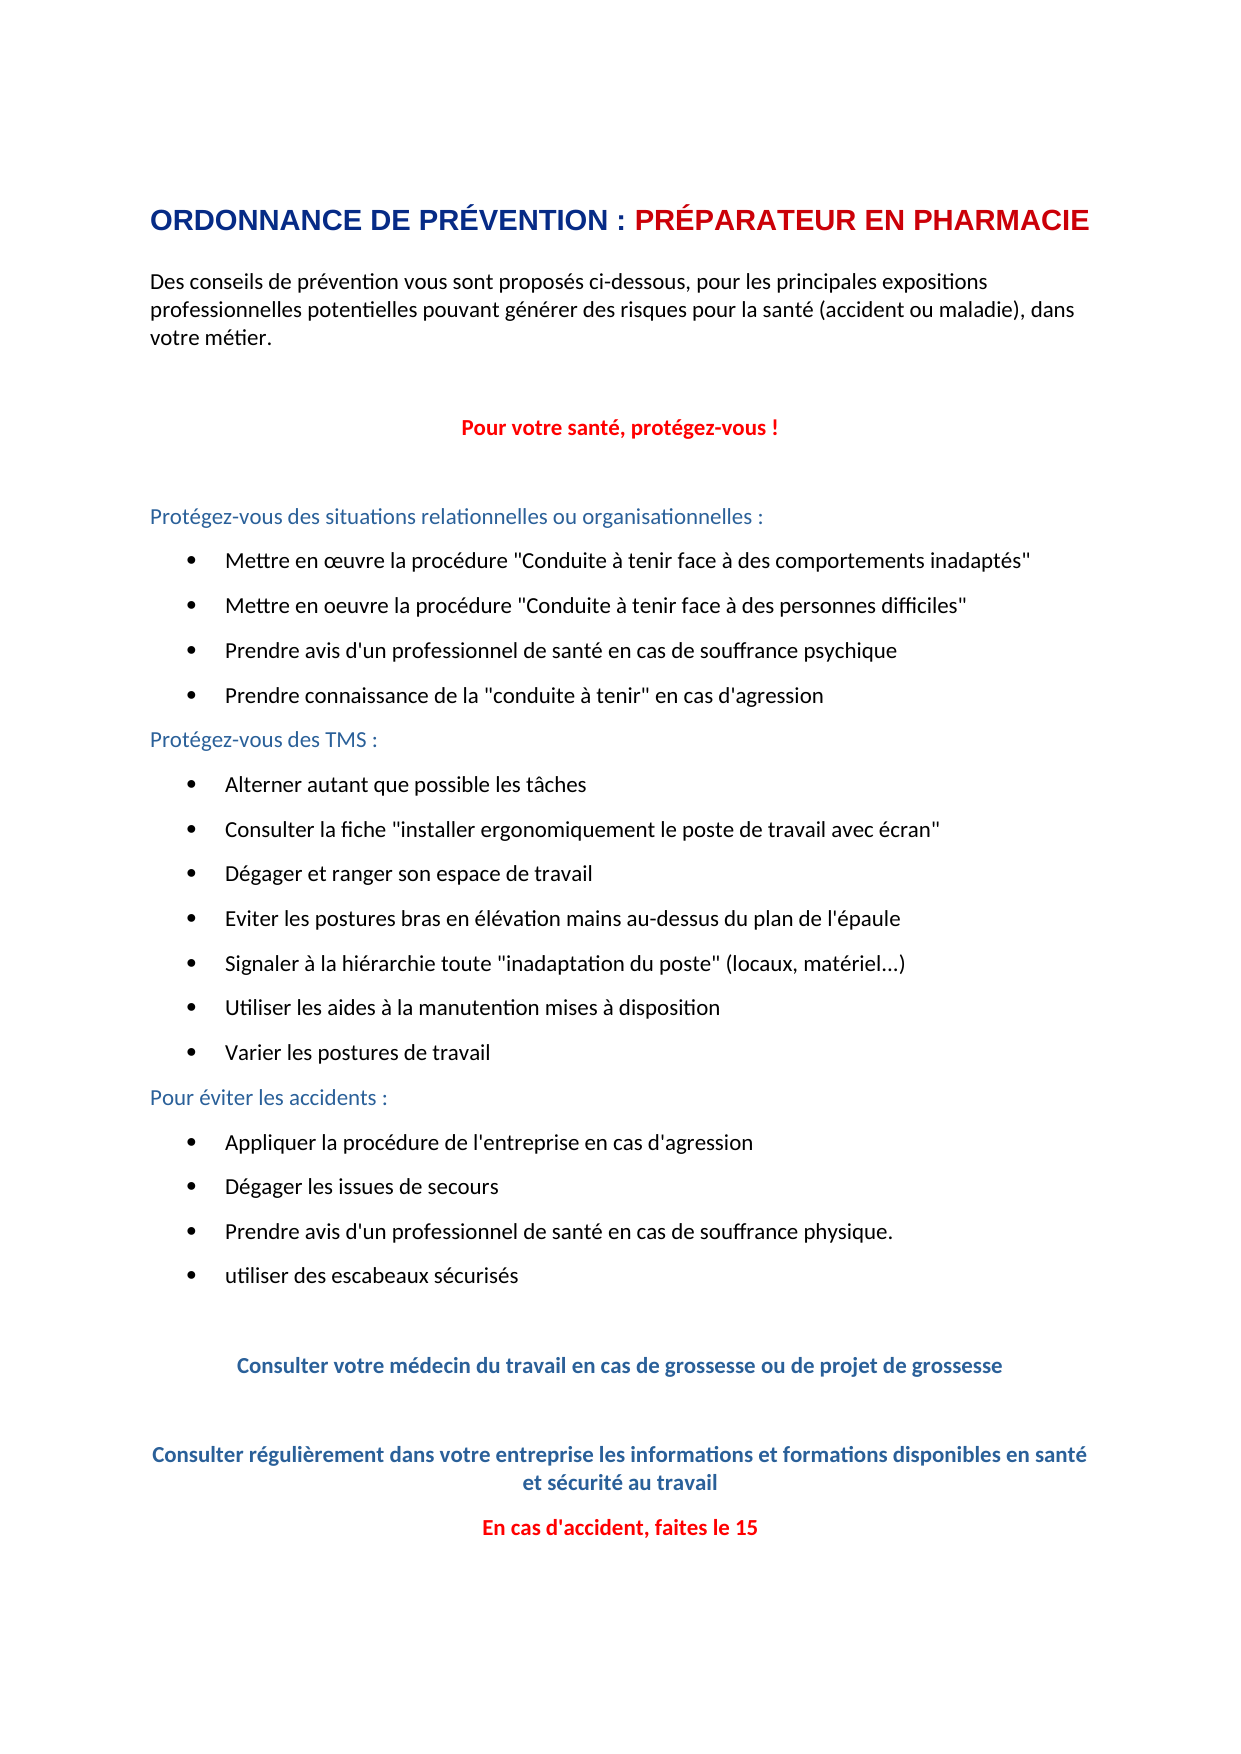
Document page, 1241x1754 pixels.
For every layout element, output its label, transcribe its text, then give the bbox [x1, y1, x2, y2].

list Prendre connaissance de la "conduite à tenir" en cas d'agression [187, 681, 1090, 709]
list Dégager et ranger son espace de travail [187, 859, 1090, 887]
list Varier les postures de travail [187, 1038, 1090, 1066]
text Consulter votre médecin du travail en cas de grossesse ou de projet de grossesse [150, 1351, 1090, 1379]
text Protégez-vous des TMS : [150, 725, 1090, 753]
list Mettre en œuvre la procédure "Conduite à tenir face à des comportements inadaptés" [187, 547, 1090, 575]
list Mettre en oeuvre la procédure "Conduite à tenir face à des personnes difficiles" [187, 591, 1090, 619]
list Dégager les issues de secours [187, 1172, 1090, 1200]
text En cas d'accident, faites le 15 [150, 1513, 1090, 1541]
list utiliser des escabeaux sécurisés [187, 1262, 1090, 1290]
list Signaler à la hiérarchie toute "inadaptation du poste" (locaux, matériel...) [187, 949, 1090, 977]
list Consulter la fiche "installer ergonomiquement le poste de travail avec écran" [187, 815, 1090, 843]
text Des conseils de prévention vous sont proposés ci-dessous, pour les principales expositions professionnelles potentielles pouvant générer des risques pour la santé (accident ou maladie), dans votre métier. [150, 239, 1090, 351]
list Alterner autant que possible les tâches [187, 770, 1090, 798]
subtitle Ordonnance de prévention : Préparateur en pharmacie [150, 203, 1090, 237]
list Eviter les postures bras en élévation mains au-dessus du plan de l'épaule [187, 904, 1090, 932]
list Appliquer la procédure de l'entreprise en cas d'agression [187, 1128, 1090, 1156]
text Pour éviter les accidents : [150, 1083, 1090, 1111]
list Prendre avis d'un professionnel de santé en cas de souffrance psychique [187, 636, 1090, 664]
text Consulter régulièrement dans votre entreprise les informations et formations disponibles en santé et sécurité au travail [150, 1440, 1090, 1496]
text Protégez-vous des situations relationnelles ou organisationnelles : [150, 502, 1090, 530]
list Utiliser les aides à la manutention mises à disposition [187, 993, 1090, 1022]
text Pour votre santé, protégez-vous ! [150, 413, 1090, 441]
list Prendre avis d'un professionnel de santé en cas de souffrance physique. [187, 1217, 1090, 1245]
